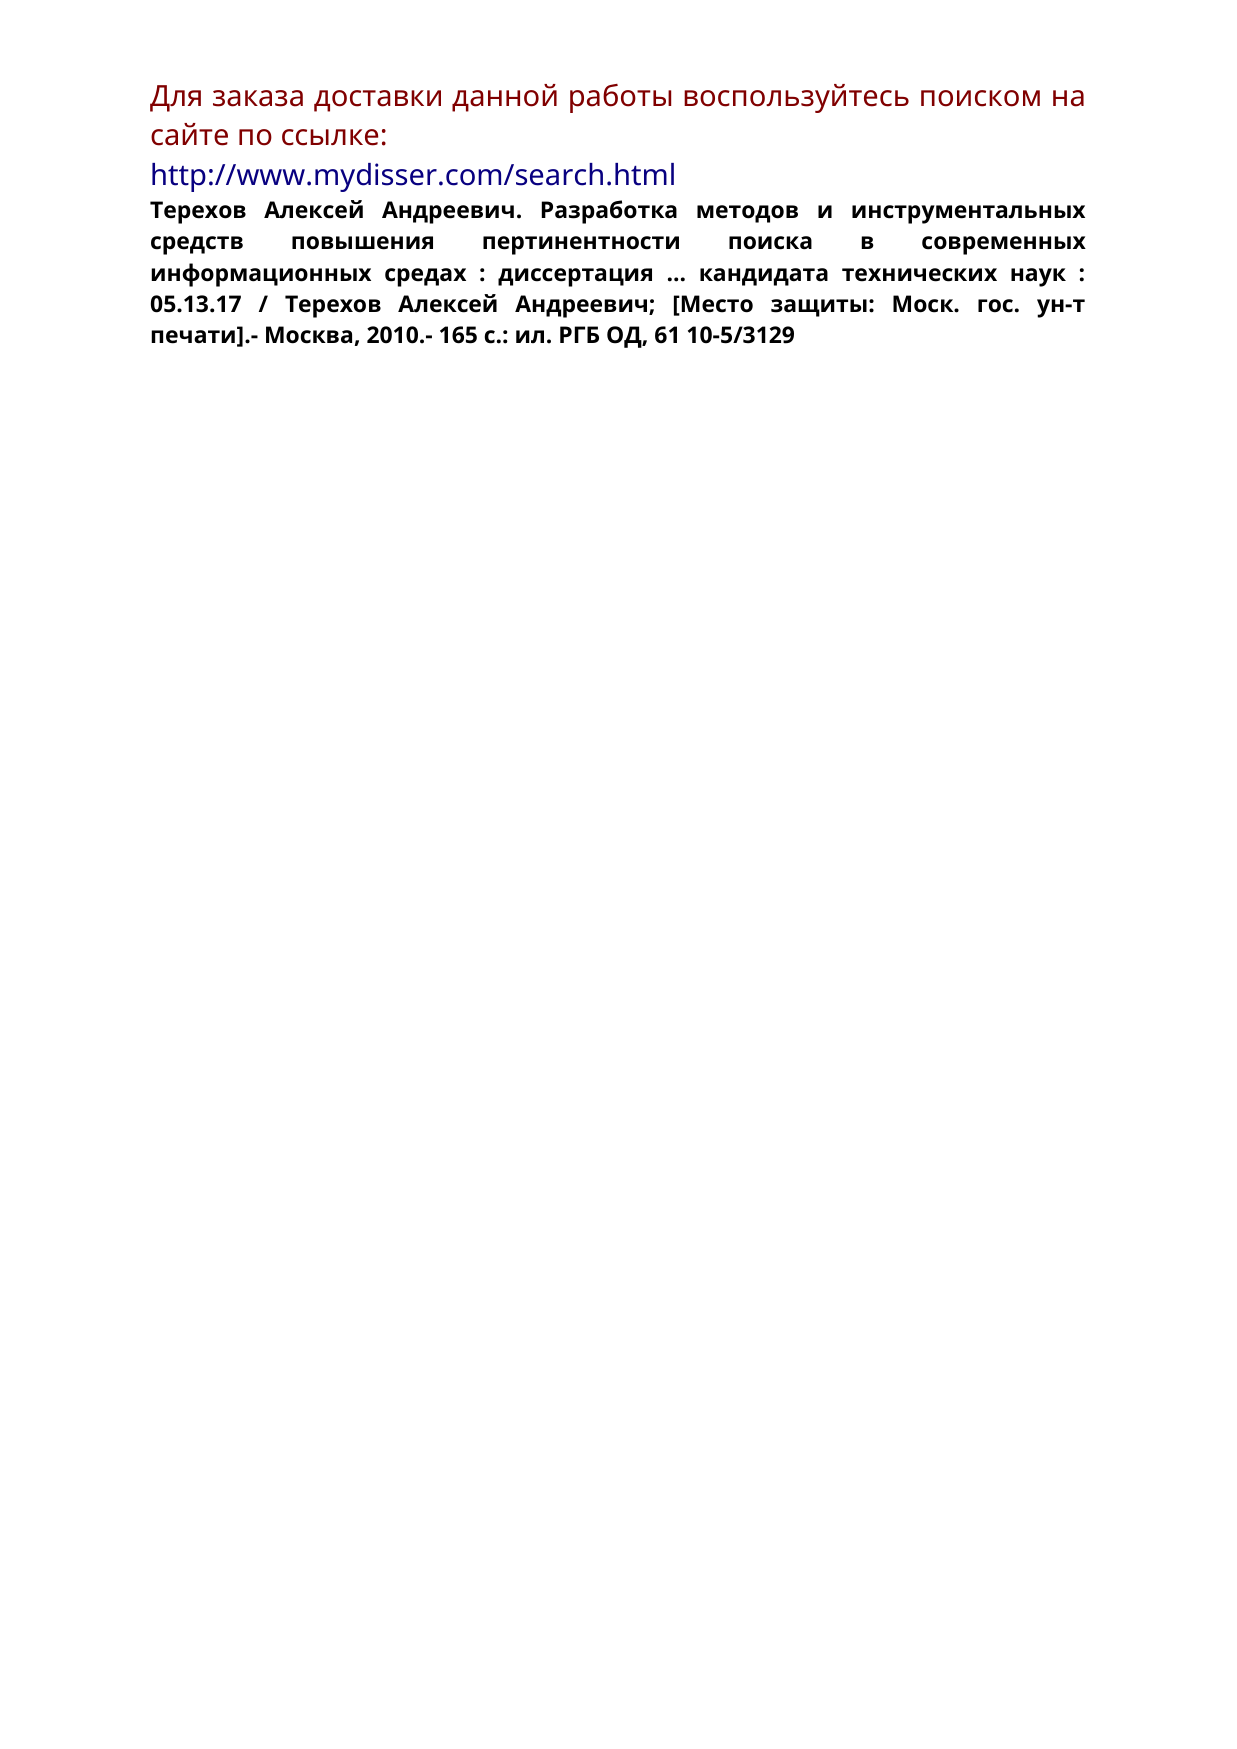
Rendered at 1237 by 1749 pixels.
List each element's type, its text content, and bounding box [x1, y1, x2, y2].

text Терехов Алексей Андреевич. Разработка методов и инструментальных средств повышения пертинентности поиска в современных информационных средах : диссертация ... кандидата технических наук : 05.13.17 / Терехов Алексей Андреевич; [Место защиты: Моск. гос. ун-т печати].- Москва, 2010.- 165 с.: ил. РГБ ОД, 61 10-5/3129 [150, 194, 1086, 350]
